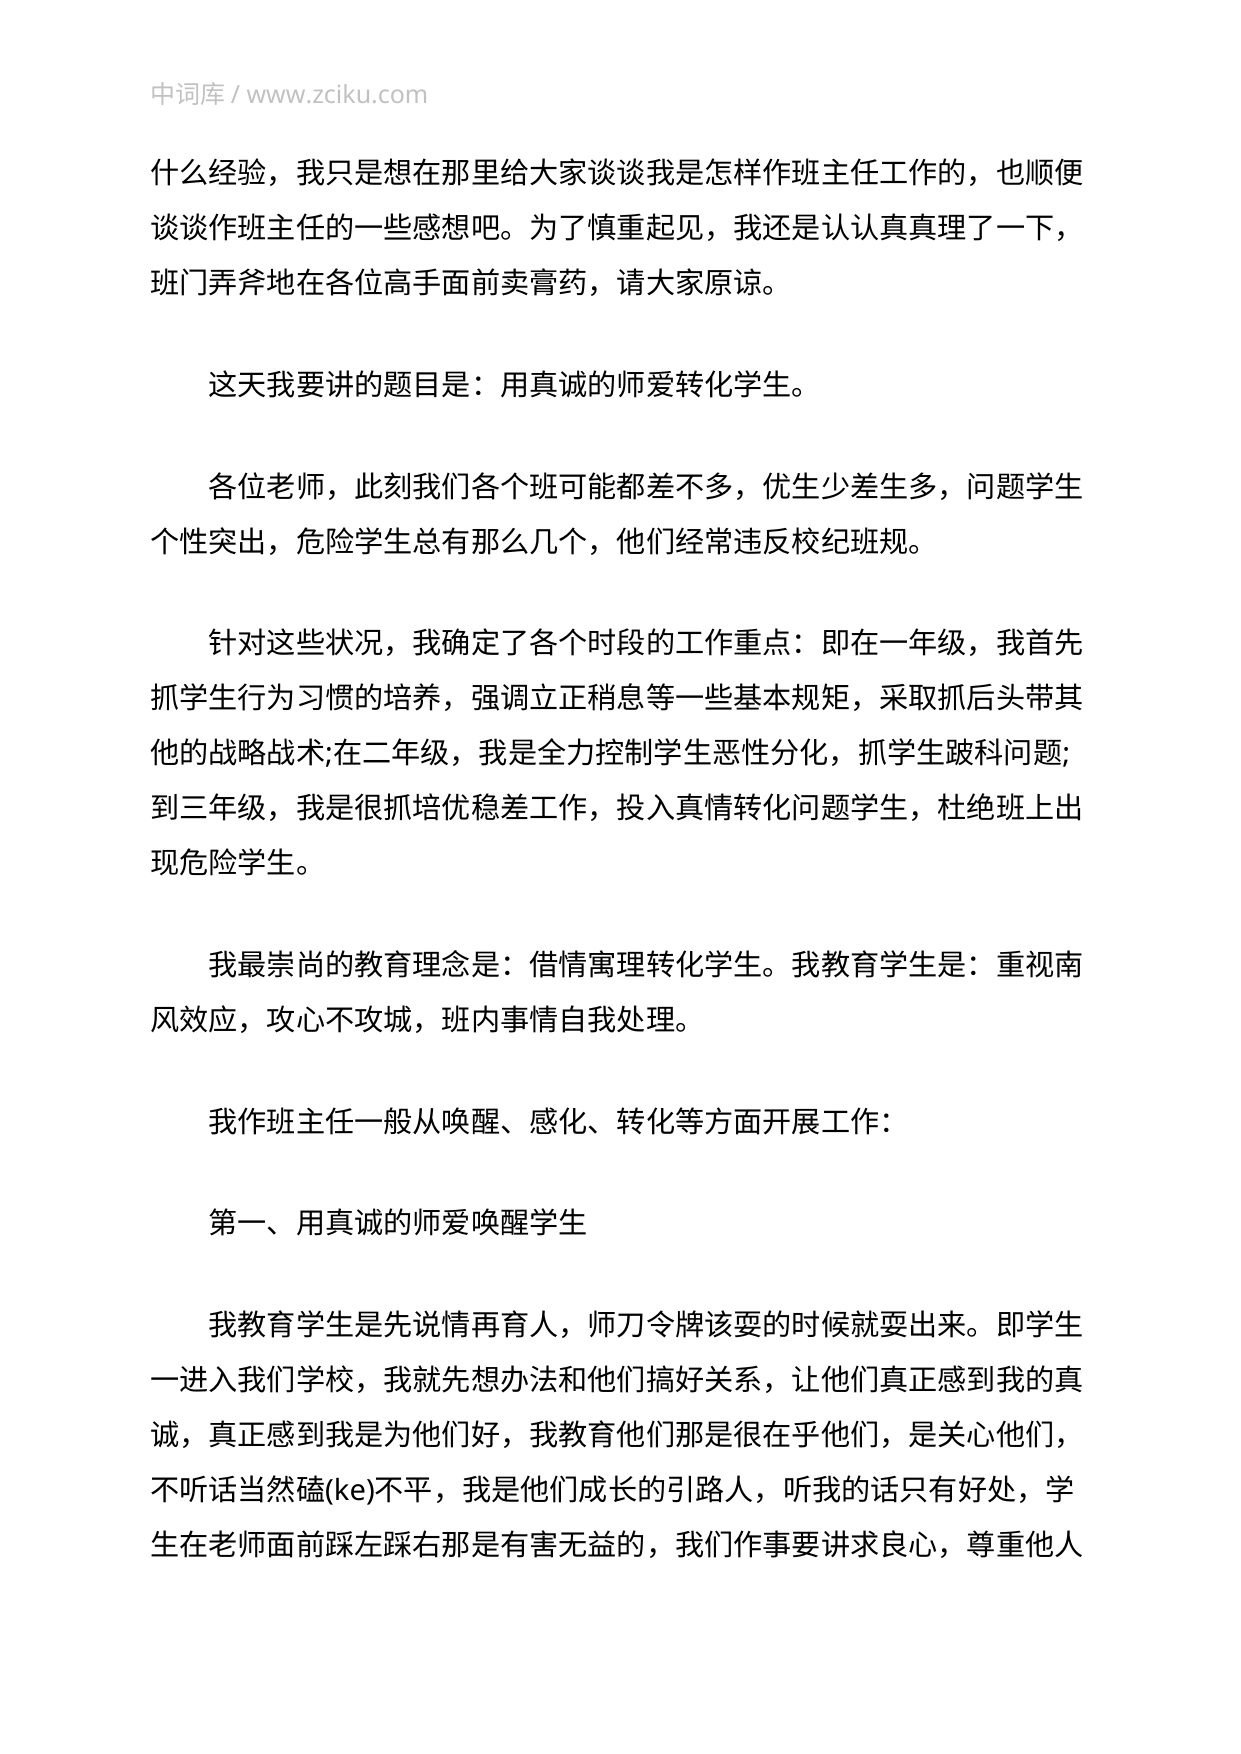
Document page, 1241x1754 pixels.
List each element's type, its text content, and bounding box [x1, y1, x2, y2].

text 第一、用真诚的师爱唤醒学生 [150, 1200, 1090, 1242]
text 针对这些状况，我确定了各个时段的工作重点：即在一年级，我首先抓学生行为习惯的培养，强调立正稍息等一些基本规矩，采取抓后头带其他的战略战术;在二年级，我是全力控制学生恶性分化，抓学生跛科问题;到三年级，我是很抓培优稳差工作，投入真情转化问题学生，杜绝班上出现危险学生。 [150, 620, 1090, 882]
text 我作班主任一般从唤醒、感化、转化等方面开展工作： [150, 1098, 1090, 1140]
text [150, 1302, 1090, 1564]
text 各位老师，此刻我们各个班可能都差不多，优生少差生多，问题学生个性突出，危险学生总有那么几个，他们经常违反校纪班规。 [150, 463, 1090, 561]
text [150, 150, 1090, 302]
text 这天我要讲的题目是：用真诚的师爱转化学生。 [150, 362, 1090, 404]
text 我最崇尚的教育理念是：借情寓理转化学生。我教育学生是：重视南风效应，攻心不攻城，班内事情自我处理。 [150, 941, 1090, 1039]
